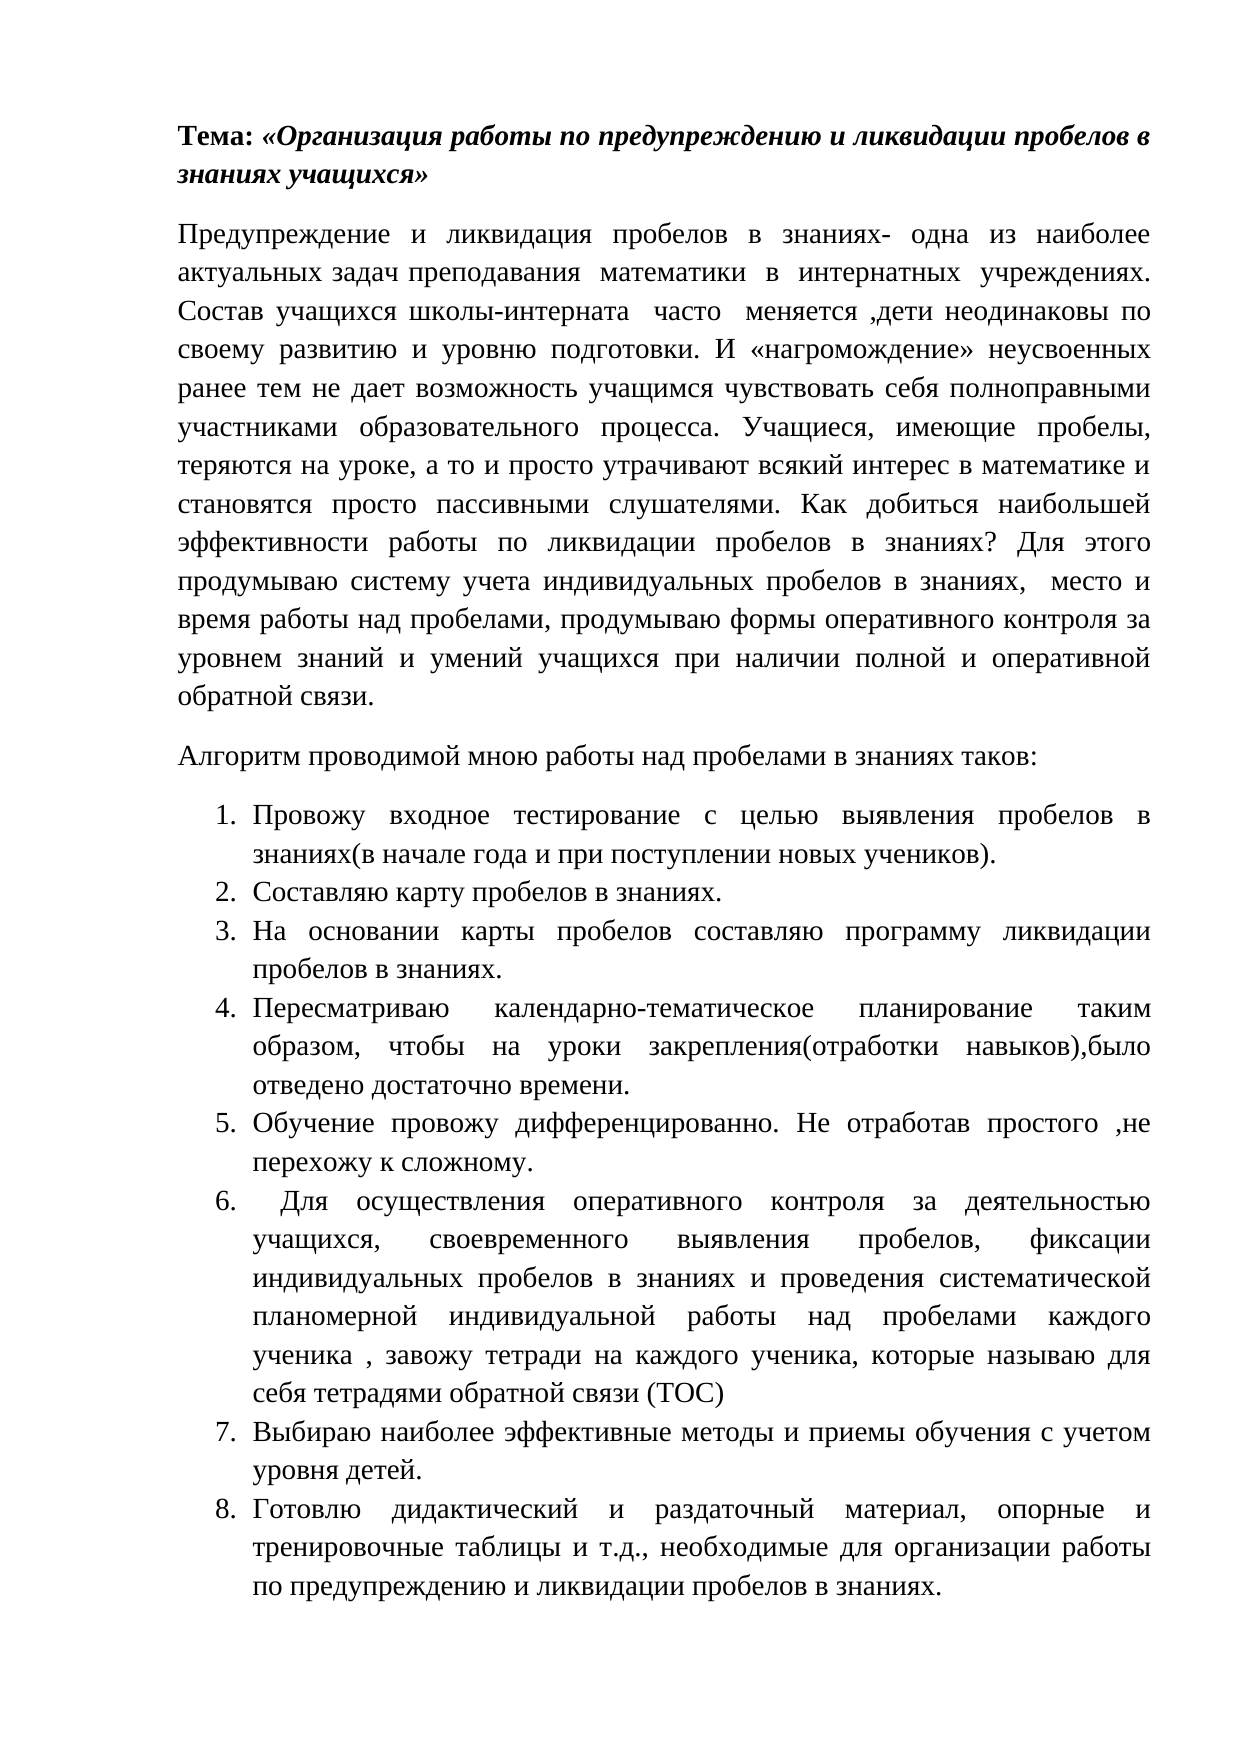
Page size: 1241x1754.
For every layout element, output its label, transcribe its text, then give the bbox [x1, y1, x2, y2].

text Алгоритм проводимой мною работы над пробелами в знаниях таков: [177, 738, 1152, 771]
list Провожу входное тестирование с целью выявления пробелов в знаниях(в начале года и при поступлении новых учеников). [215, 797, 1152, 869]
list Для осуществления оперативного контроля за деятельностью учащихся, своевременного выявления пробелов, фиксации индивидуальных пробелов в знаниях и проведения систематической планомерной индивидуальной работы над пробелами каждого ученика , завожу тетради на каждого ученика, которые называю для себя тетрадями обратной связи (ТОС) [215, 1183, 1152, 1409]
list Выбираю наиболее эффективные методы и приемы обучения с учетом уровня детей. [215, 1414, 1152, 1486]
list На основании карты пробелов составляю программу ликвидации пробелов в знаниях. [215, 913, 1152, 985]
text Предупреждение и ликвидация пробелов в знаниях- одна из наиболее актуальных задач преподавания математики в интернатных учреждениях. Состав учащихся школы-интерната часто меняется ,дети неодинаковы по своему развитию и уровню подготовки. И «нагромождение» неусвоенных ранее тем не дает возможность учащимся чувствовать себя полноправными участниками образовательного процесса. Учащиеся, имеющие пробелы, теряются на уроке, а то и просто утрачивают всякий интерес в математике и становятся просто пассивными слушателями. Как добиться наибольшей эффективности работы по ликвидации пробелов в знаниях? Для этого продумываю систему учета индивидуальных пробелов в знаниях, место и время работы над пробелами, продумываю формы оперативного контроля за уровнем знаний и умений учащихся при наличии полной и оперативной обратной связи. [177, 216, 1152, 712]
list Составляю карту пробелов в знаниях. [215, 874, 1152, 908]
list Пересматриваю календарно-тематическое планирование таким образом, чтобы на уроки закрепления(отработки навыков),было отведено достаточно времени. [215, 990, 1152, 1101]
text Тема: «Организация работы по предупреждению и ликвидации пробелов в знаниях учащихся» [177, 118, 1152, 190]
list Обучение провожу дифференцированно. Не отработав простого ,не перехожу к сложному. [215, 1106, 1152, 1178]
list Готовлю дидактический и раздаточный материал, опорные и тренировочные таблицы и т.д., необходимые для организации работы по предупреждению и ликвидации пробелов в знаниях. [215, 1491, 1152, 1602]
